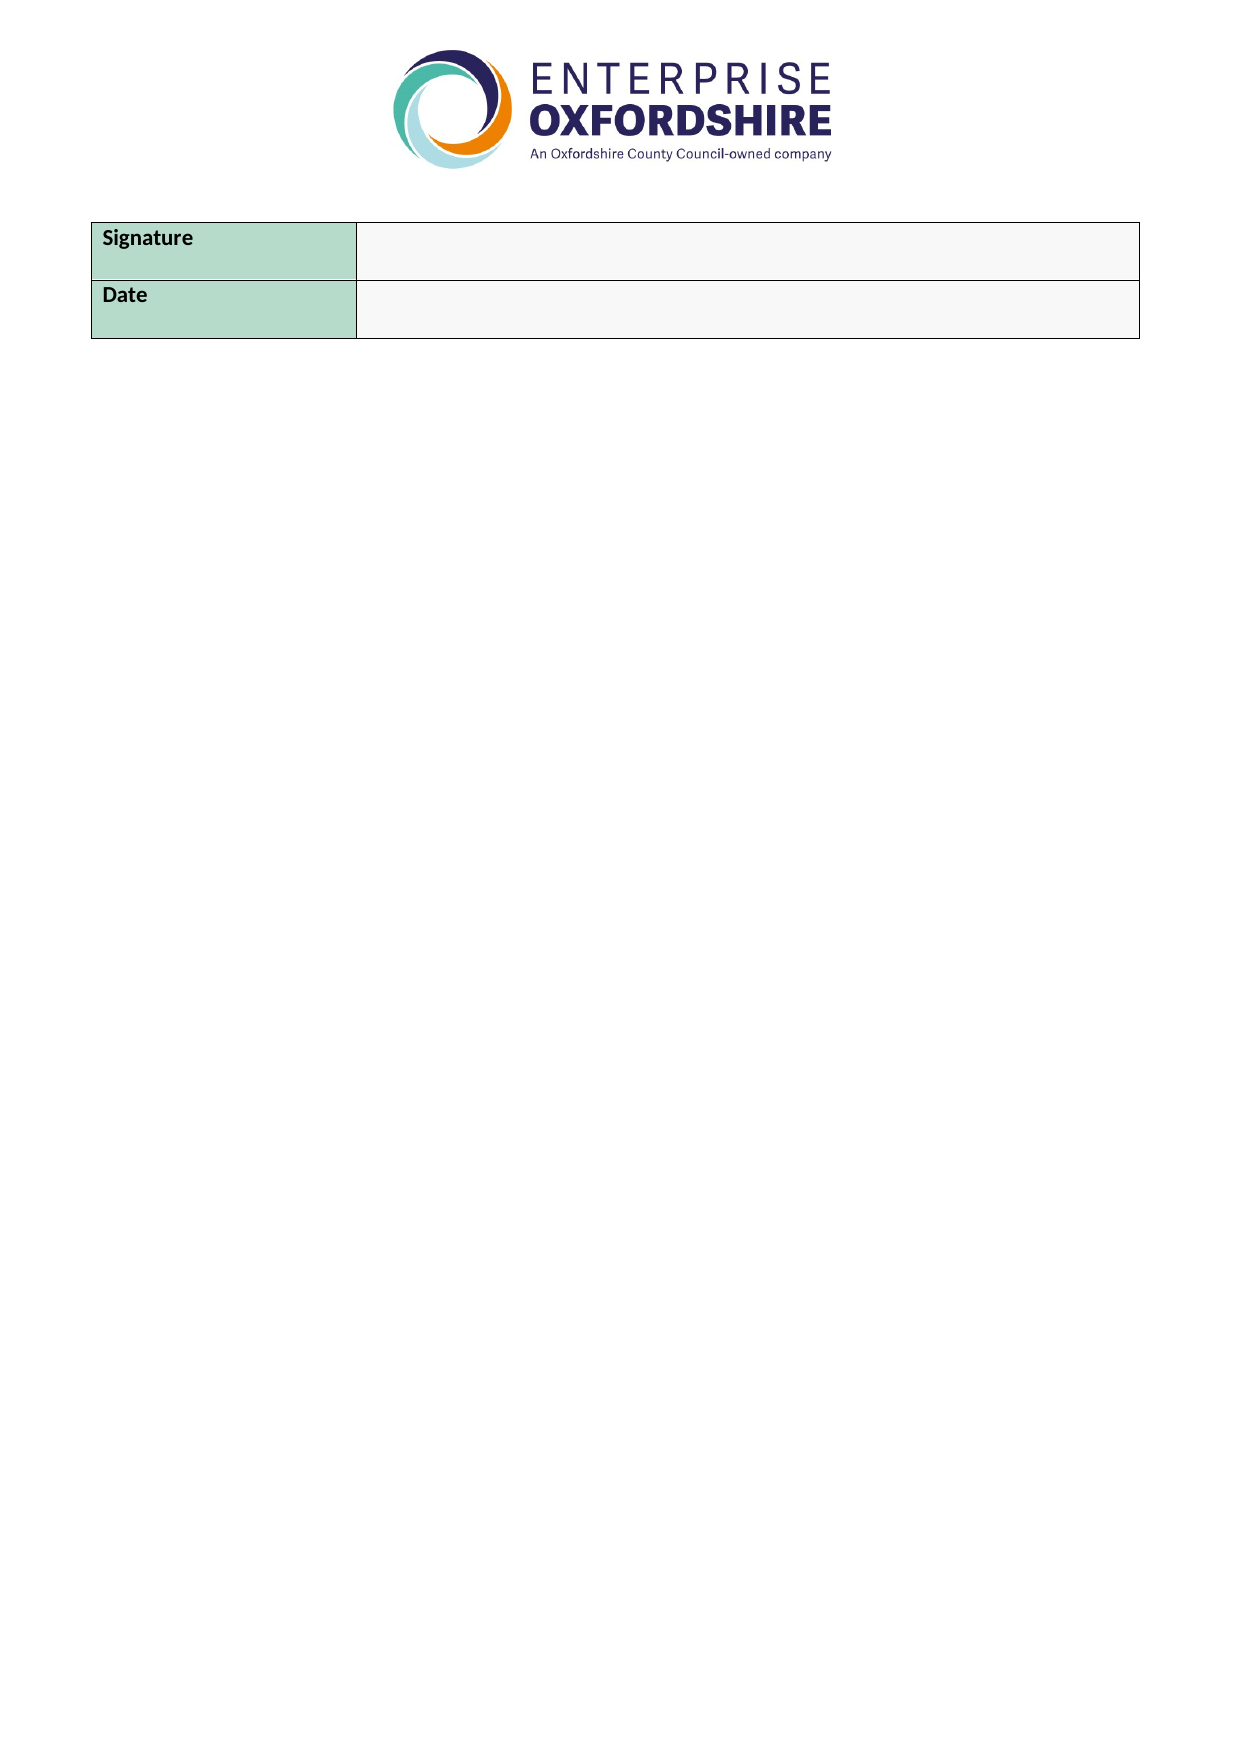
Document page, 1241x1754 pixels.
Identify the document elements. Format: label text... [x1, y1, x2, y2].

table_cell Date [92, 281, 356, 338]
table_cell [357, 281, 1139, 338]
picture [386, 29, 854, 188]
table_cell Signature [92, 223, 356, 279]
table_cell [357, 223, 1139, 279]
